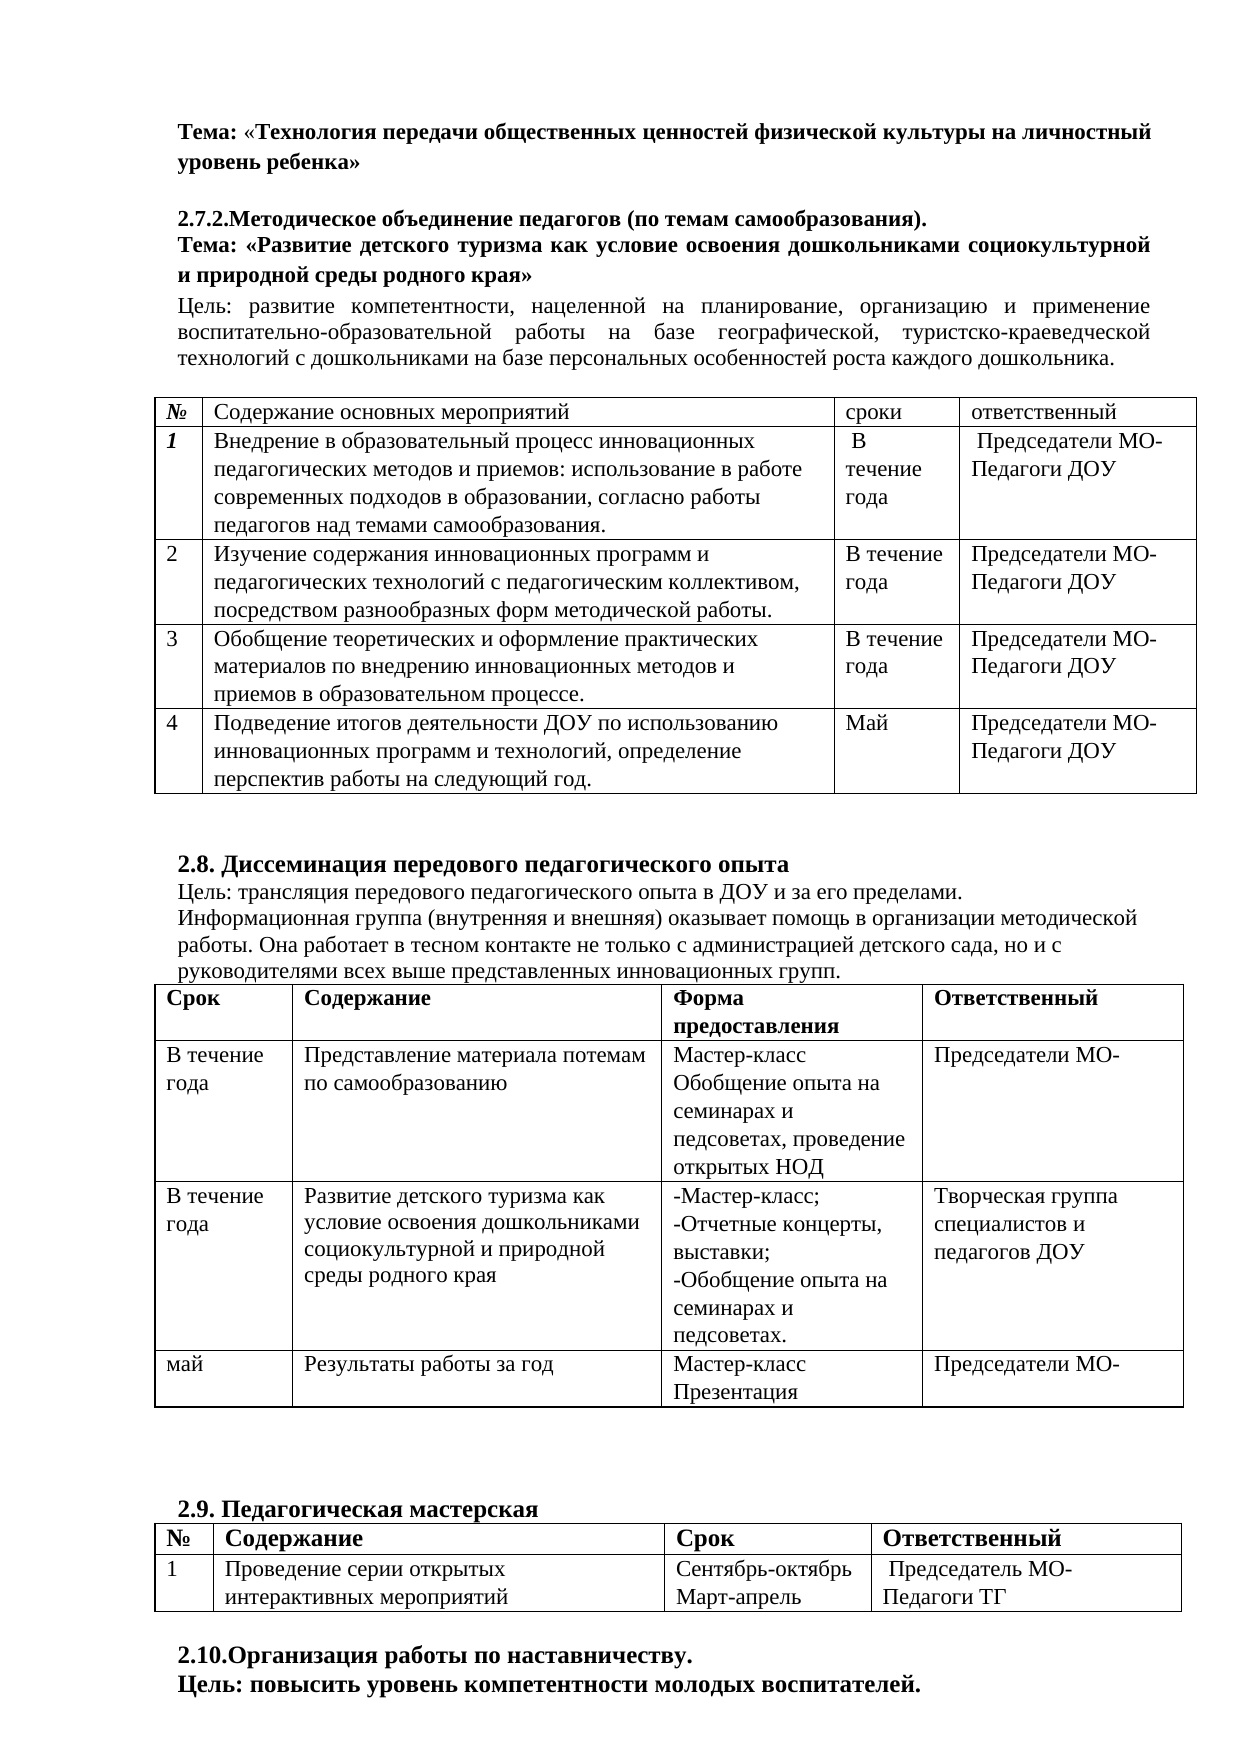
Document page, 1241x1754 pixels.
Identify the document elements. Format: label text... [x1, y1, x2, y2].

table_cell 1 [156, 427, 202, 539]
table_cell В течение года [835, 625, 959, 708]
subtitle Тема: «Технология передачи общественных ценностей физической культуры на личностный уровень ребенка» [177, 118, 1152, 175]
table_header Ответственный [923, 985, 1183, 1040]
table_cell 2 [156, 540, 202, 623]
table_cell Творческая группа специалистов и педагогов ДОУ [923, 1182, 1183, 1349]
table_header Форма предоставления [662, 985, 922, 1040]
table_cell Подведение итогов деятельности ДОУ по использованию инновационных программ и технологий, определение перспектив работы на следующий год. [203, 709, 834, 793]
table_cell Результаты работы за год [293, 1351, 661, 1406]
text 2.9. Педагогическая мастерская [177, 1494, 1152, 1522]
table_header № [156, 1524, 213, 1554]
table_header ответственный [960, 398, 1196, 426]
table_cell Председатели МО- Педагоги ДОУ [960, 540, 1196, 623]
text Цель: развитие компетентности, нацеленной на планирование, организацию и применение воспитательно-образовательной работы на базе географической, туристско-краеведческой технологий с дошкольниками на базе персональных особенностей роста каждого дошкольника. [177, 292, 1152, 371]
text 2.10.Организация работы по наставничеству. [177, 1640, 1152, 1669]
table_cell 4 [156, 709, 202, 793]
table_cell Мастер-класс Презентация [662, 1351, 922, 1406]
text Цель: повысить уровень компетентности молодых воспитателей. [177, 1669, 1152, 1698]
table_cell Май [835, 709, 959, 793]
text Тема: «Развитие детского туризма как условие освоения дошкольниками социокультурной и природной среды родного края» [177, 231, 1152, 288]
table_cell -Мастер-класс; -Отчетные концерты, выставки; -Обобщение опыта на семинарах и педсоветах. [662, 1182, 922, 1349]
table_cell Обобщение теоретических и оформление практических материалов по внедрению инновационных методов и приемов в образовательном процессе. [203, 625, 834, 708]
table_header Содержание основных мероприятий [203, 398, 834, 426]
text 2.8. Диссеминация передового педагогического опыта [177, 849, 1152, 878]
table_cell Председатели МО- Педагоги ДОУ [960, 427, 1196, 539]
table_cell Председатель МО- Педагоги ТГ [872, 1555, 1181, 1611]
text Цель: трансляция передового педагогического опыта в ДОУ и за его пределами. [177, 878, 1152, 904]
table_header Срок [665, 1524, 871, 1554]
table_cell 1 [156, 1555, 213, 1611]
table_cell Председатели МО- [923, 1041, 1183, 1181]
table_header № [156, 398, 202, 426]
table_header Ответственный [872, 1524, 1181, 1554]
table_cell 3 [156, 625, 202, 708]
table_cell В течение года [835, 540, 959, 623]
table_cell Представление материала потемам по самообразованию [293, 1041, 661, 1181]
table_cell Мастер-класс Обобщение опыта на семинарах и педсоветах, проведение открытых НОД [662, 1041, 922, 1181]
table_cell май [156, 1351, 292, 1406]
table_cell Председатели МО- Педагоги ДОУ [960, 625, 1196, 708]
table_cell В течение года [156, 1041, 292, 1181]
table_cell Председатели МО- [923, 1351, 1183, 1406]
text Информационная группа (внутренняя и внешняя) оказывает помощь в организации методической работы. Она работает в тесном контакте не только с администрацией детского сада, но и с руководителями всех выше представленных инновационных групп. [177, 904, 1152, 983]
table_cell В течение года [156, 1182, 292, 1349]
table_cell Председатели МО- Педагоги ДОУ [960, 709, 1196, 793]
table_cell В течение года [835, 427, 959, 539]
table_header Содержание [293, 985, 661, 1040]
table_cell Сентябрь-октябрь Март-апрель [665, 1555, 871, 1611]
table_header Содержание [214, 1524, 664, 1554]
table_header сроки [835, 398, 959, 426]
table_cell Изучение содержания инновационных программ и педагогических технологий с педагогическим коллективом, посредством разнообразных форм методической работы. [203, 540, 834, 623]
table_cell Внедрение в образовательный процесс инновационных педагогических методов и приемов: использование в работе современных подходов в образовании, согласно работы педагогов над темами самообразования. [203, 427, 834, 539]
table_cell Проведение серии открытых интерактивных мероприятий [214, 1555, 664, 1611]
text 2.7.2.Методическое объединение педагогов (по темам самообразования). [177, 205, 1152, 231]
table_cell Развитие детского туризма как условие освоения дошкольниками социокультурной и природной среды родного края [293, 1182, 661, 1349]
table_header Срок [156, 985, 292, 1040]
